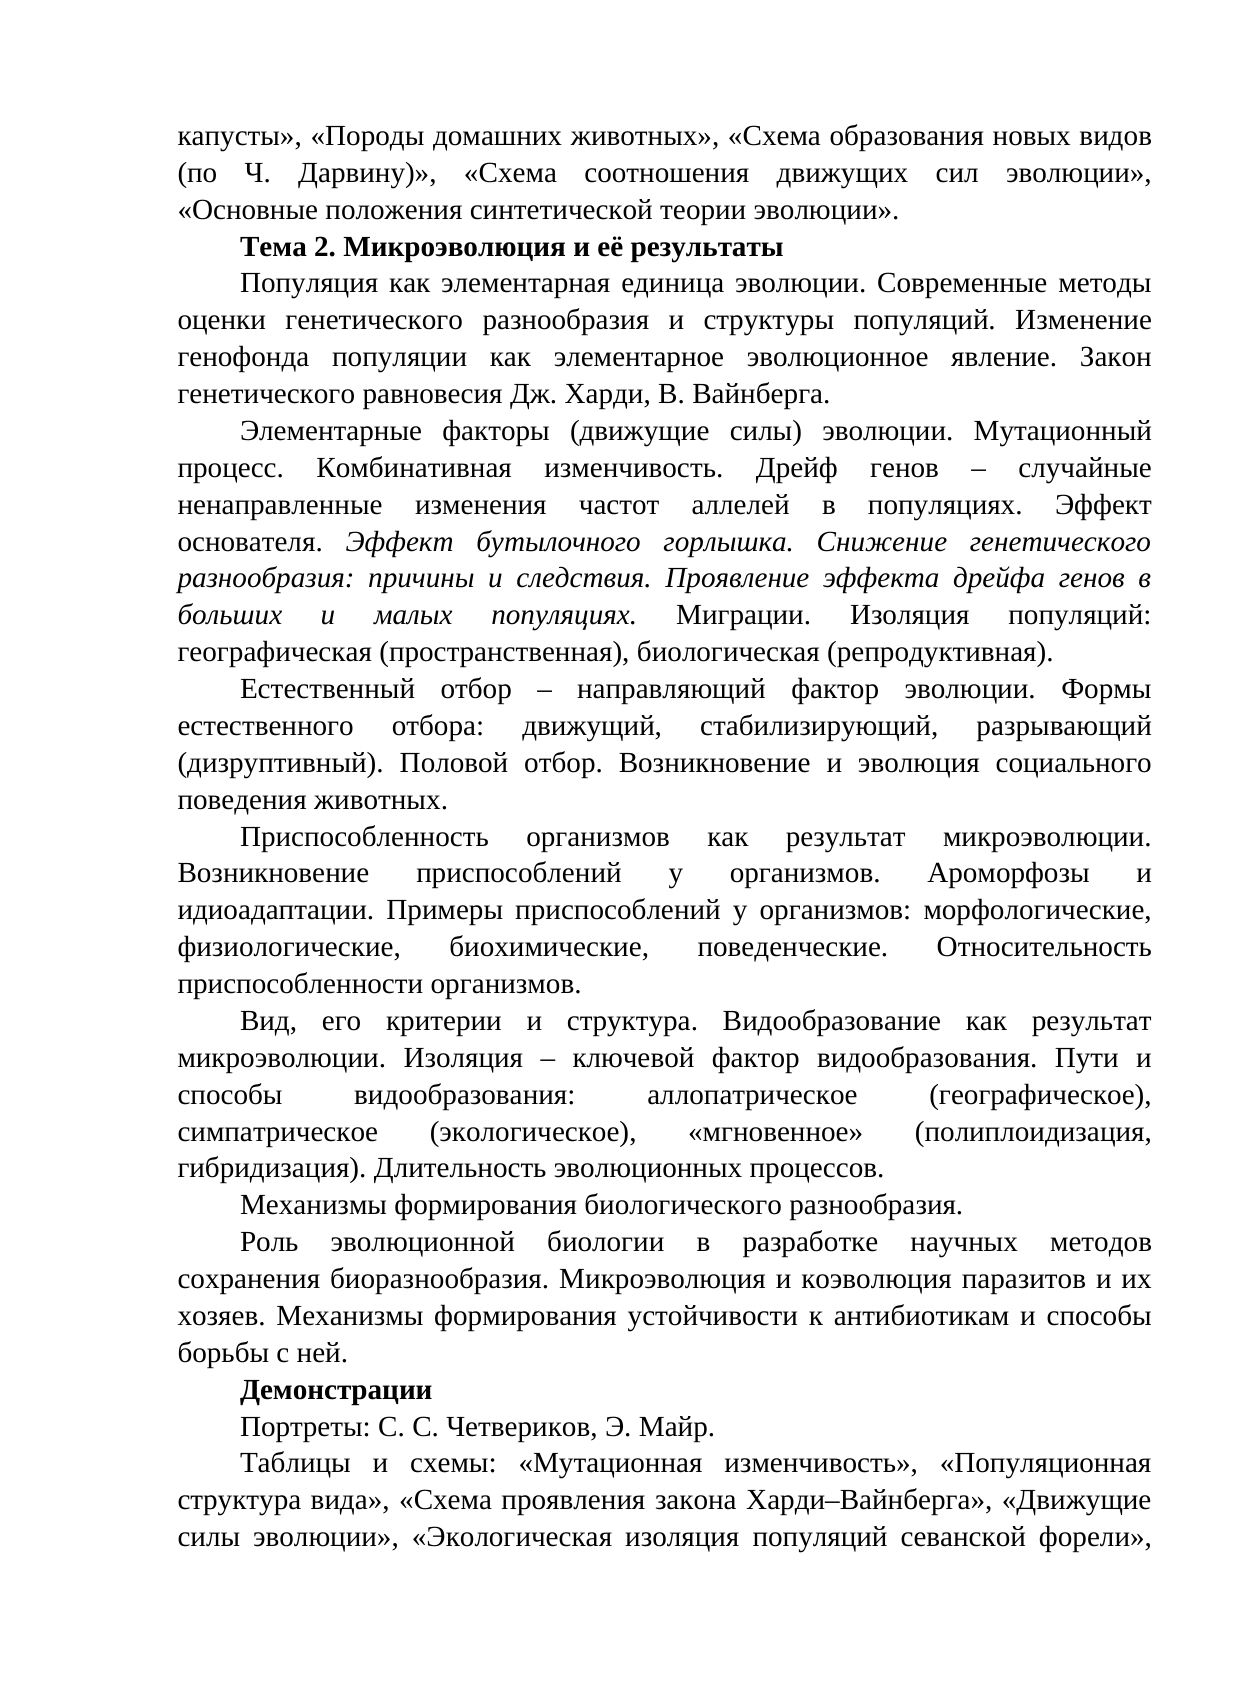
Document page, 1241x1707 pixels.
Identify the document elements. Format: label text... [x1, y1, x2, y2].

text Приспособленность организмов как результат микроэволюции. Возникновение приспособлений у организмов. Ароморфозы и идиоадаптации. Примеры приспособлений у организмов: морфологические, физиологические, биохимические, поведенческие. Относительность приспособленности организмов. [177, 819, 1152, 1000]
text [177, 118, 1152, 225]
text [177, 1446, 1152, 1553]
text Портреты: С. С. Четвериков, Э. Майр. [177, 1409, 1152, 1442]
text Роль эволюционной биологии в разработке научных методов сохранения биоразнообразия. Микроэволюция и коэволюция паразитов и их хозяев. Механизмы формирования устойчивости к антибиотикам и способы борьбы с ней. [177, 1224, 1152, 1368]
text Механизмы формирования биологического разнообразия. [177, 1187, 1152, 1221]
text Демонстрации [177, 1372, 1152, 1405]
text Тема 2. Микроэволюция и её результаты [177, 229, 1152, 262]
text Вид, его критерии и структура. Видообразование как результат микроэволюции. Изоляция – ключевой фактор видообразования. Пути и способы видообразования: аллопатрическое (географическое), симпатрическое (экологическое), «мгновенное» (полиплоидизация, гибридизация). Длительность эволюционных процессов. [177, 1003, 1152, 1184]
text Элементарные факторы (движущие силы) эволюции. Мутационный процесс. Комбинативная изменчивость. Дрейф генов – случайные ненаправленные изменения частот аллелей в популяциях. Эффект основателя. Эффект бутылочного горлышка. Снижение генетического разнообразия: причины и следствия. Проявление эффекта дрейфа генов в больших и малых популяциях. Миграции. Изоляция популяций: географическая (пространственная), биологическая (репродуктивная). [177, 413, 1152, 668]
text Популяция как элементарная единица эволюции. Современные методы оценки генетического разнообразия и структуры популяций. Изменение генофонда популяции как элементарное эволюционное явление. Закон генетического равновесия Дж. Харди, В. Вайнберга. [177, 266, 1152, 410]
text Естественный отбор – направляющий фактор эволюции. Формы естественного отбора: движущий, стабилизирующий, разрывающий (дизруптивный). Половой отбор. Возникновение и эволюция социального поведения животных. [177, 671, 1152, 815]
